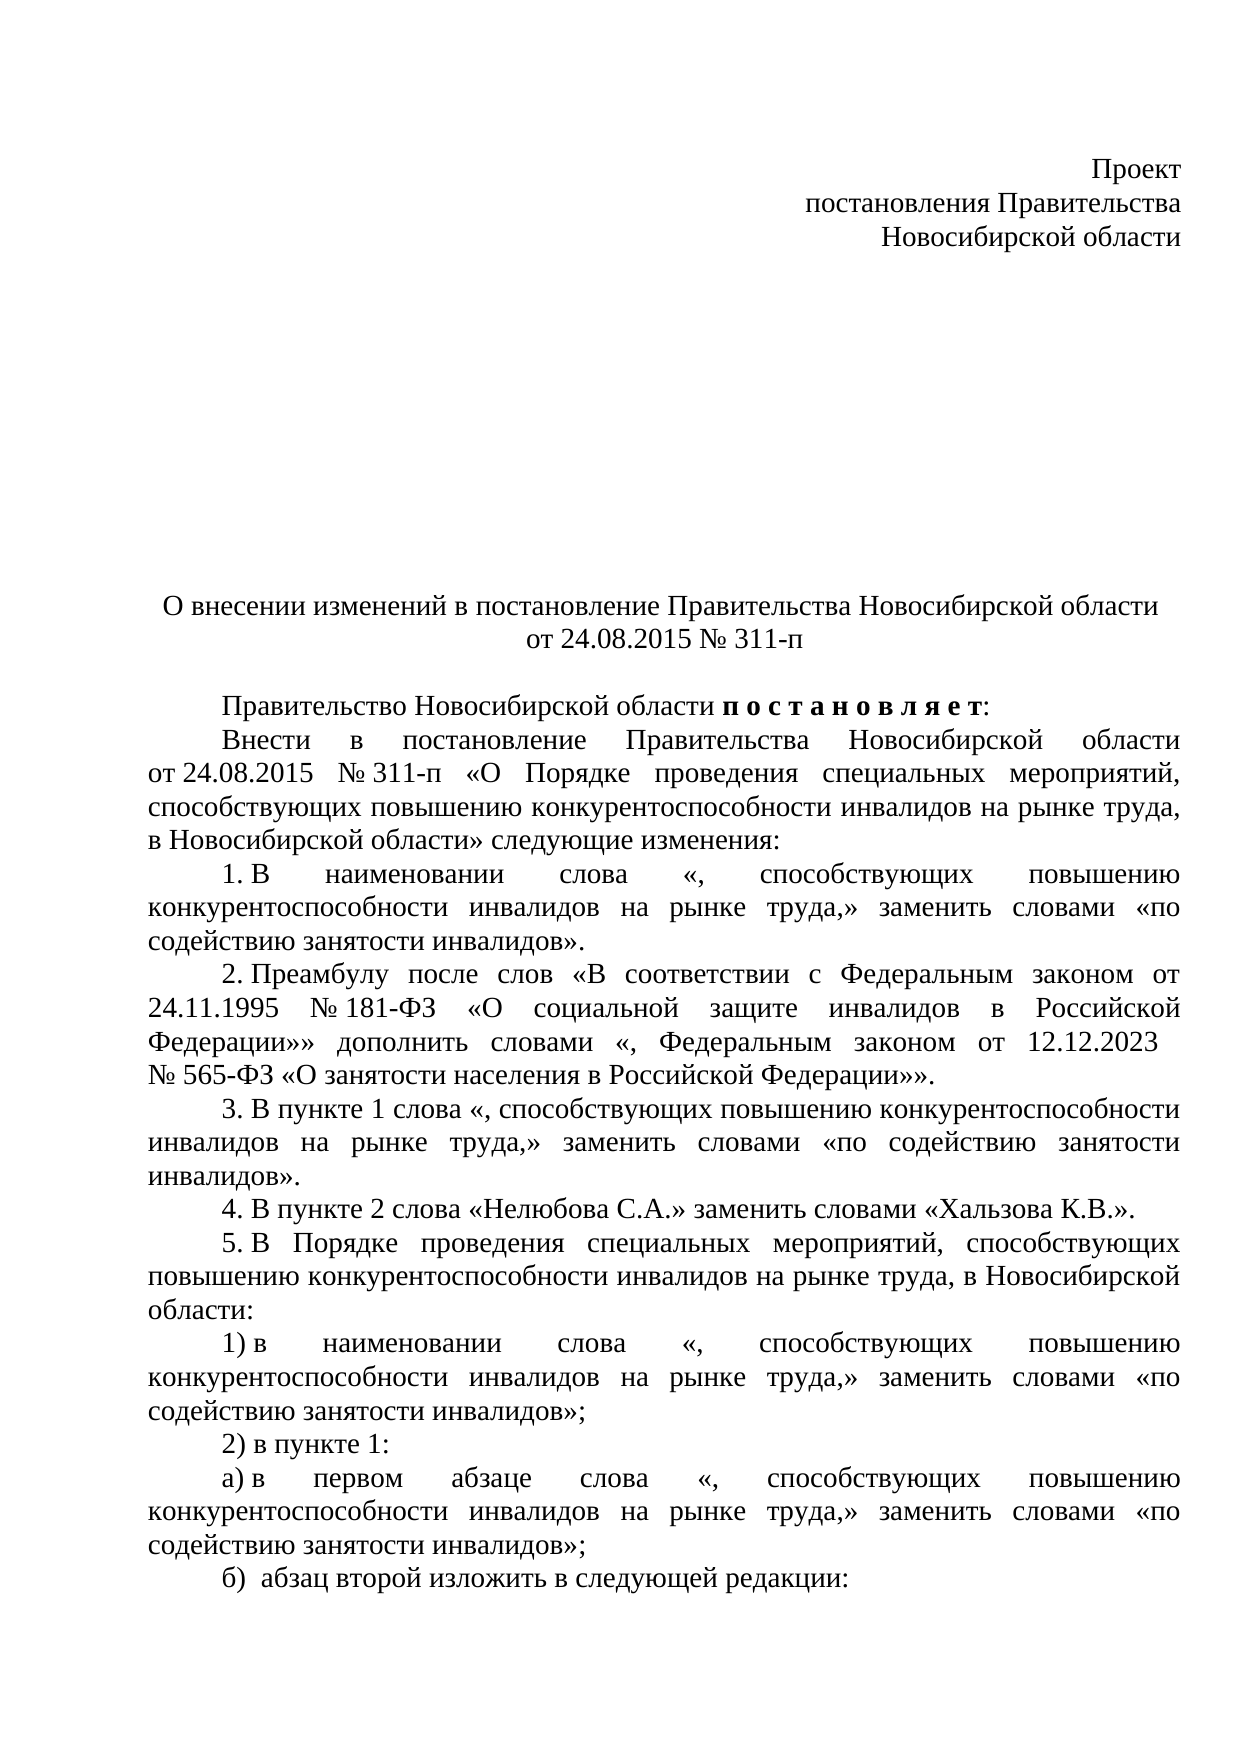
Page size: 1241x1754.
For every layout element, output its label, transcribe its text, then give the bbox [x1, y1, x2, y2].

text Правительство Новосибирской области п о с т а н о в л я е т: [148, 688, 1181, 722]
text а) в первом абзаце слова «, способствующих повышению конкурентоспособности инвалидов на рынке труда,» заменить словами «по содействию занятости инвалидов»; [148, 1460, 1181, 1560]
text 3. В пункте 1 слова «, способствующих повышению конкурентоспособности инвалидов на рынке труда,» заменить словами «по содействию занятости инвалидов». [148, 1091, 1181, 1191]
text 5. В Порядке проведения специальных мероприятий, способствующих повышению конкурентоспособности инвалидов на рынке труда, в Новосибирской области: [148, 1225, 1181, 1326]
text 2. Преамбулу после слов «В соответствии с Федеральным законом от 24.11.1995 № 181-ФЗ «О социальной защите инвалидов в Российской Федерации»» дополнить словами «, Федеральным законом от 12.12.2023 № 565-ФЗ «О занятости населения в Российской Федерации»». [148, 957, 1181, 1091]
text 1. В наименовании слова «, способствующих повышению конкурентоспособности инвалидов на рынке труда,» заменить словами «по содействию занятости инвалидов». [148, 856, 1181, 957]
text Проект [738, 152, 1181, 185]
text постановления Правительства [738, 185, 1181, 219]
text 2) в пункте 1: [148, 1426, 1181, 1460]
text 4. В пункте 2 слова «Нелюбова С.А.» заменить словами «Хальзова К.В.». [148, 1191, 1181, 1225]
text 1) в наименовании слова «, способствующих повышению конкурентоспособности инвалидов на рынке труда,» заменить словами «по содействию занятости инвалидов»; [148, 1326, 1181, 1426]
text б) абзац второй изложить в следующей редакции: [148, 1560, 1181, 1594]
text Новосибирской области [738, 219, 1181, 252]
text О внесении изменений в постановление Правительства Новосибирской области от 24.08.2015 № 311-п [148, 588, 1181, 655]
text Внести в постановление Правительства Новосибирской области от 24.08.2015 № 311-п «О Порядке проведения специальных мероприятий, способствующих повышению конкурентоспособности инвалидов на рынке труда, в Новосибирской области» следующие изменения: [148, 722, 1181, 856]
